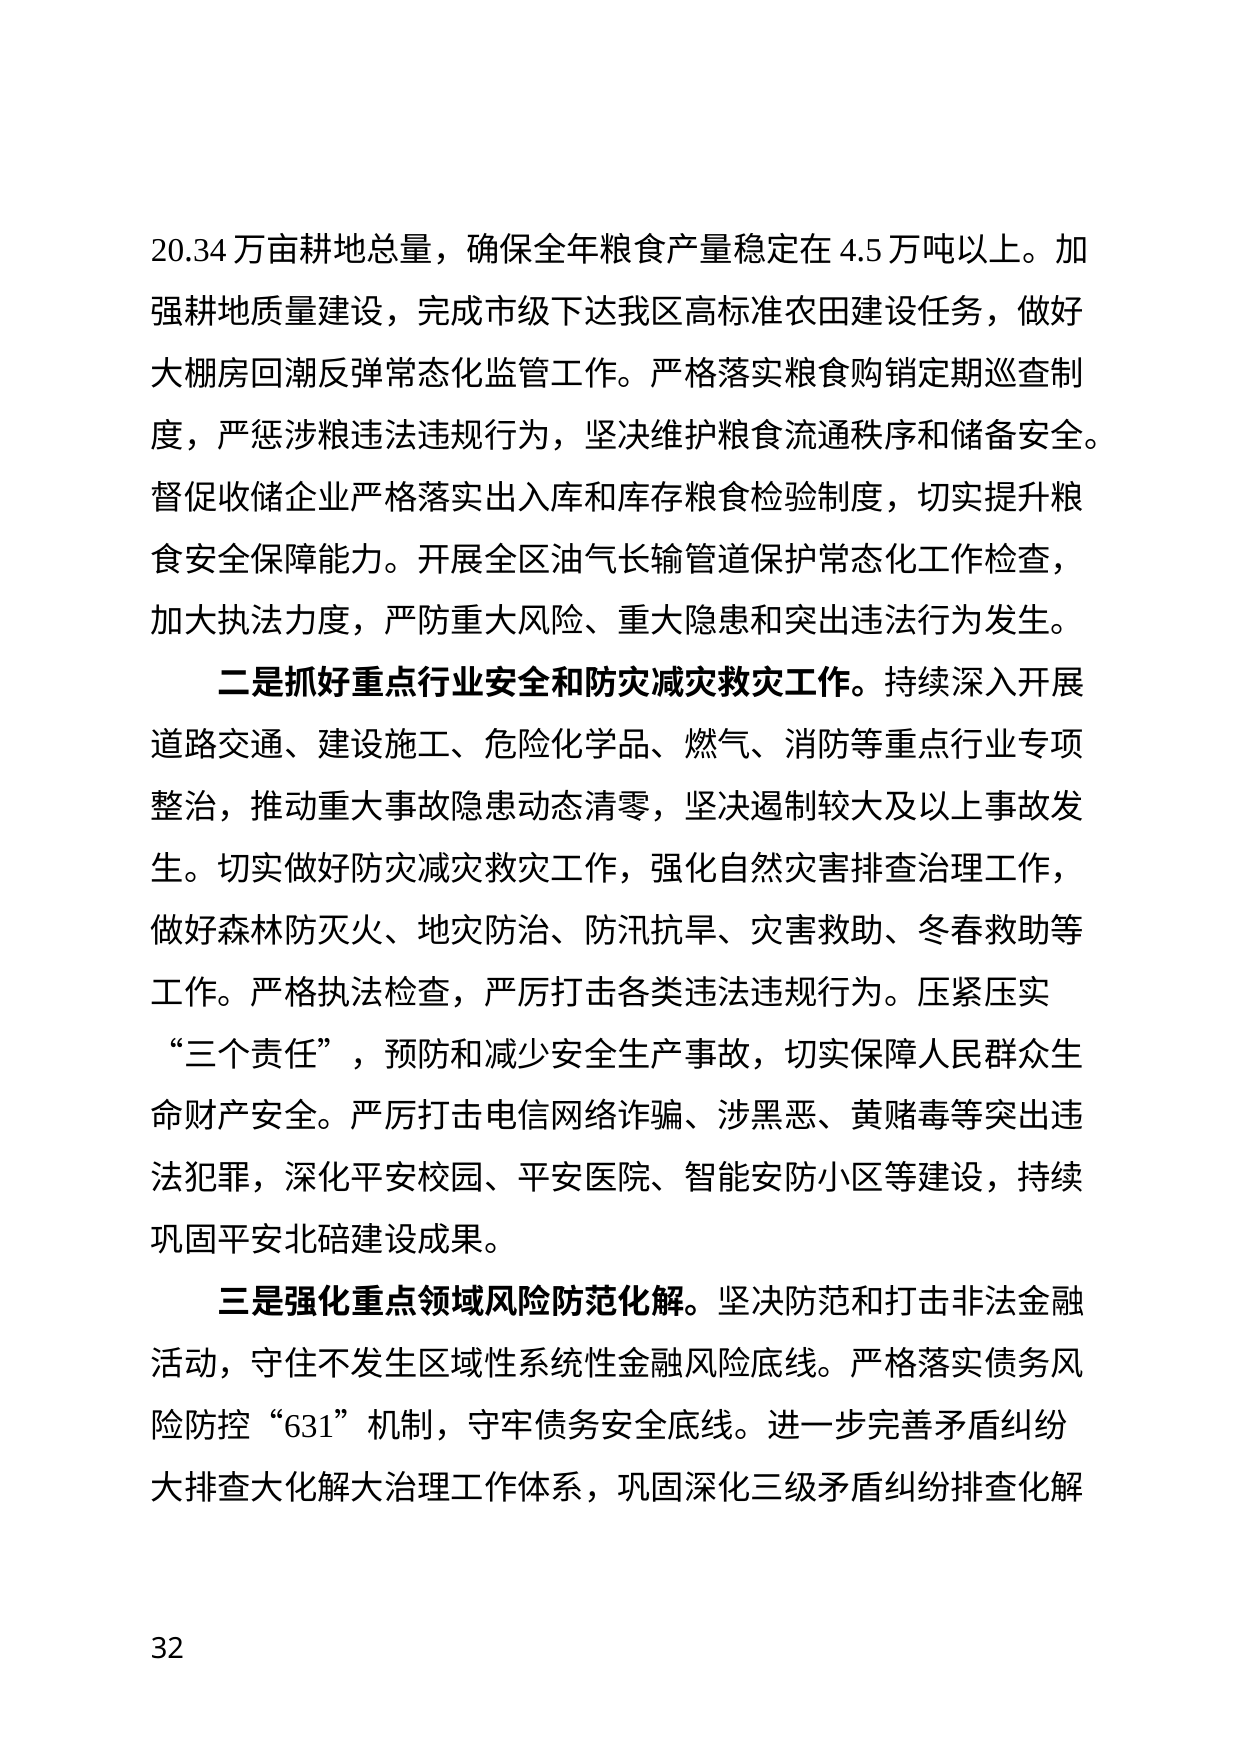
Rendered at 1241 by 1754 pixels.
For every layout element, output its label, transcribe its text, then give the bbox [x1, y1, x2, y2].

list 二是抓好重点行业安全和防灾减灾救灾工作。持续深入开展道路交通、建设施工、危险化学品、燃气、消防等重点行业专项整治，推动重大事故隐患动态清零，坚决遏制较大及以上事故发生。切实做好防灾减灾救灾工作，强化自然灾害排查治理工作，做好森林防灭火、地灾防治、防汛抗旱、灾害救助、冬春救助等工作。严格执法检查，严厉打击各类违法违规行为。压紧压实“三个责任”，预防和减少安全生产事故，切实保障人民群众生命财产安全。严厉打击电信网络诈骗、涉黑恶、黄赌毒等突出违法犯罪，深化平安校园、平安医院、智能安防小区等建设，持续巩固平安北碚建设成果。 [151, 645, 1089, 1264]
